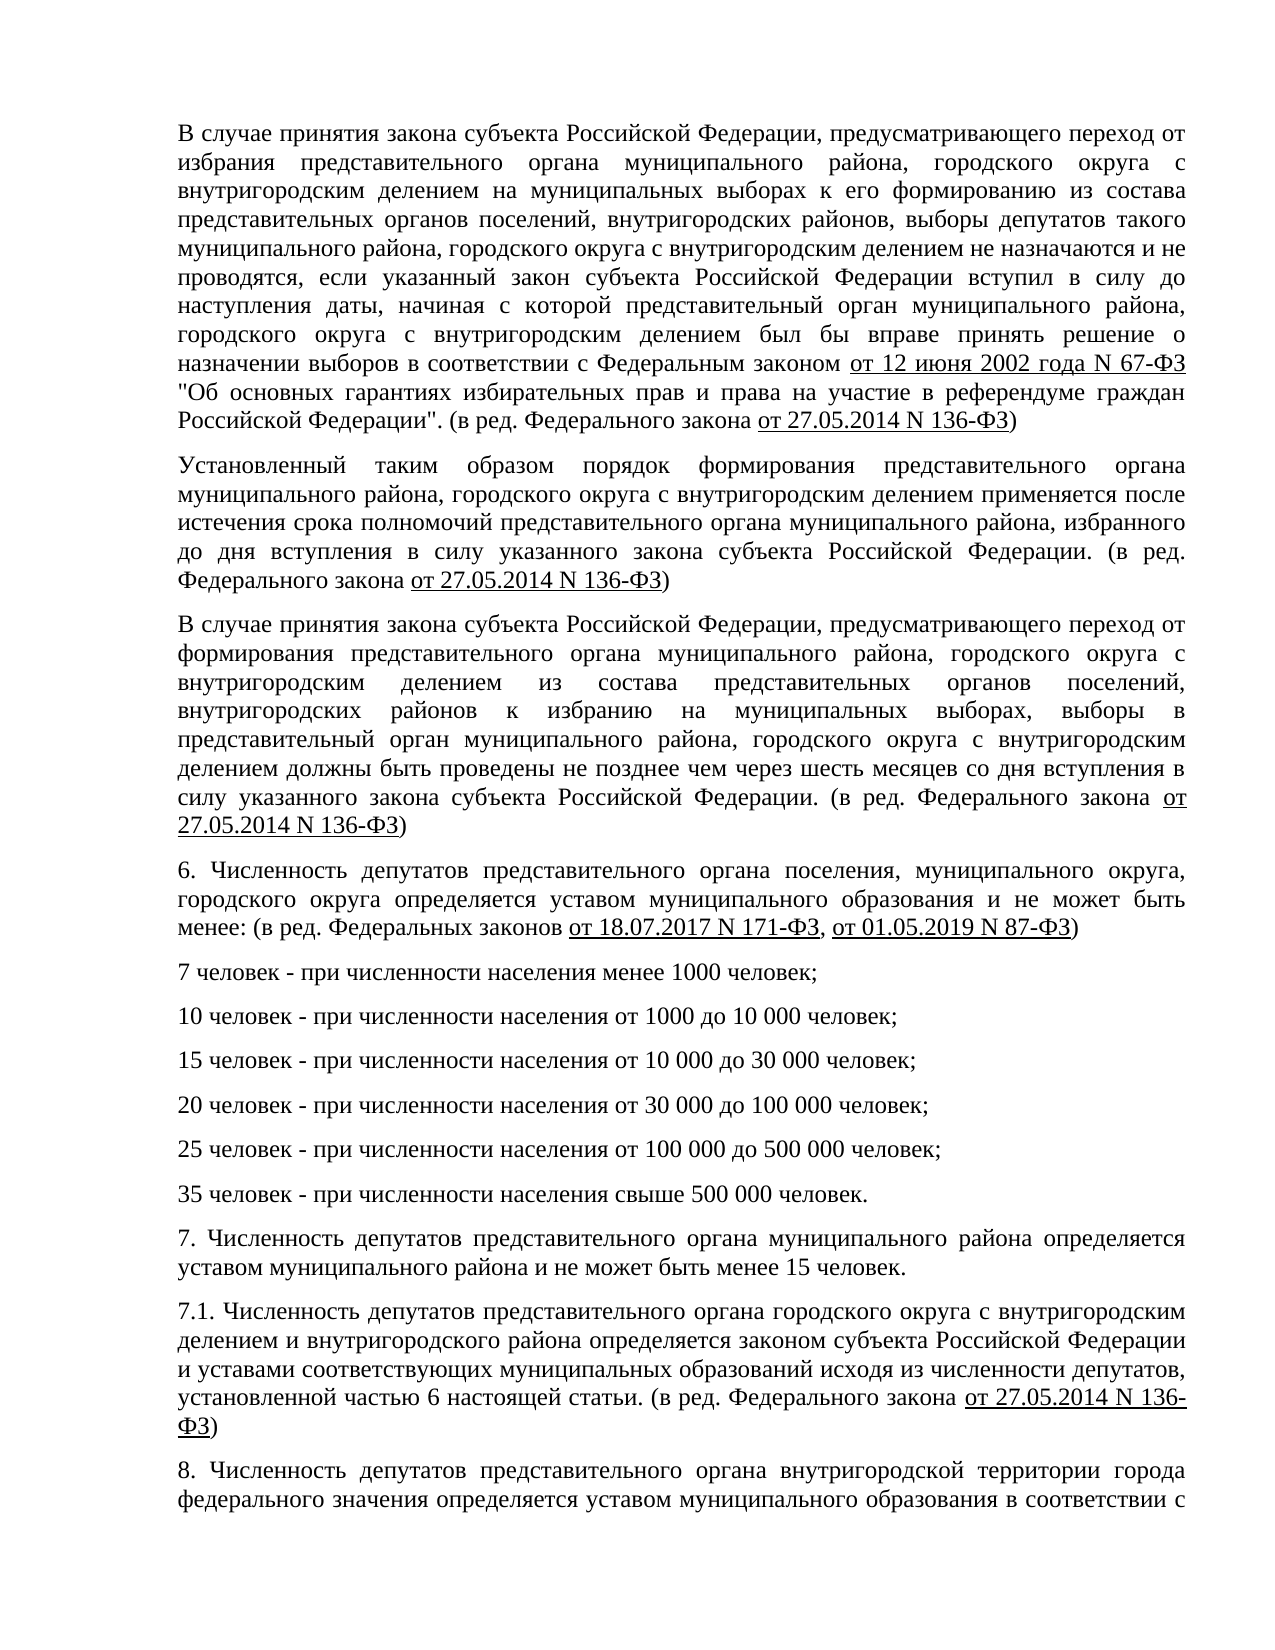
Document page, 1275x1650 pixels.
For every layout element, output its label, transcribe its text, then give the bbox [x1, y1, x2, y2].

text В случае принятия закона субъекта Российской Федерации, предусматривающего переход от избрания представительного органа муниципального района, городского округа с внутригородским делением на муниципальных выборах к его формированию из состава представительных органов поселений, внутригородских районов, выборы депутатов такого муниципального района, городского округа с внутригородским делением не назначаются и не проводятся, если указанный закон субъекта Российской Федерации вступил в силу до наступления даты, начиная с которой представительный орган муниципального района, городского округа с внутригородским делением был бы вправе принять решение о назначении выборов в соответствии с Федеральным законом от 12 июня 2002 года N 67-ФЗ "Об основных гарантиях избирательных прав и права на участие в референдуме граждан Российской Федерации". (в ред. Федерального закона от 27.05.2014 N 136-ФЗ) [177, 118, 1186, 434]
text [177, 1456, 1186, 1513]
text 7 человек - при численности населения менее 1000 человек; [177, 957, 1186, 986]
text 7. Численность депутатов представительного органа муниципального района определяется уставом муниципального района и не может быть менее 15 человек. [177, 1223, 1186, 1281]
text 15 человек - при численности населения от 10 000 до 30 000 человек; [177, 1046, 1186, 1074]
text 6. Численность депутатов представительного органа поселения, муниципального округа, городского округа определяется уставом муниципального образования и не может быть менее: (в ред. Федеральных законов от 18.07.2017 N 171-ФЗ, от 01.05.2019 N 87-ФЗ) [177, 855, 1186, 941]
text 25 человек - при численности населения от 100 000 до 500 000 человек; [177, 1134, 1186, 1163]
text 7.1. Численность депутатов представительного органа городского округа с внутригородским делением и внутригородского района определяется законом субъекта Российской Федерации и уставами соответствующих муниципальных образований исходя из численности депутатов, установленной частью 6 настоящей статьи. (в ред. Федерального закона от 27.05.2014 N 136-ФЗ) [177, 1296, 1186, 1440]
text 20 человек - при численности населения от 30 000 до 100 000 человек; [177, 1090, 1186, 1119]
text 10 человек - при численности населения от 1000 до 10 000 человек; [177, 1001, 1186, 1030]
text Установленный таким образом порядок формирования представительного органа муниципального района, городского округа с внутригородским делением применяется после истечения срока полномочий представительного органа муниципального района, избранного до дня вступления в силу указанного закона субъекта Российской Федерации. (в ред. Федерального закона от 27.05.2014 N 136-ФЗ) [177, 450, 1186, 594]
text В случае принятия закона субъекта Российской Федерации, предусматривающего переход от формирования представительного органа муниципального района, городского округа с внутригородским делением из состава представительных органов поселений, внутригородских районов к избранию на муниципальных выборах, выборы в представительный орган муниципального района, городского округа с внутригородским делением должны быть проведены не позднее чем через шесть месяцев со дня вступления в силу указанного закона субъекта Российской Федерации. (в ред. Федерального закона от 27.05.2014 N 136-ФЗ) [177, 609, 1186, 839]
text 35 человек - при численности населения свыше 500 000 человек. [177, 1179, 1186, 1207]
